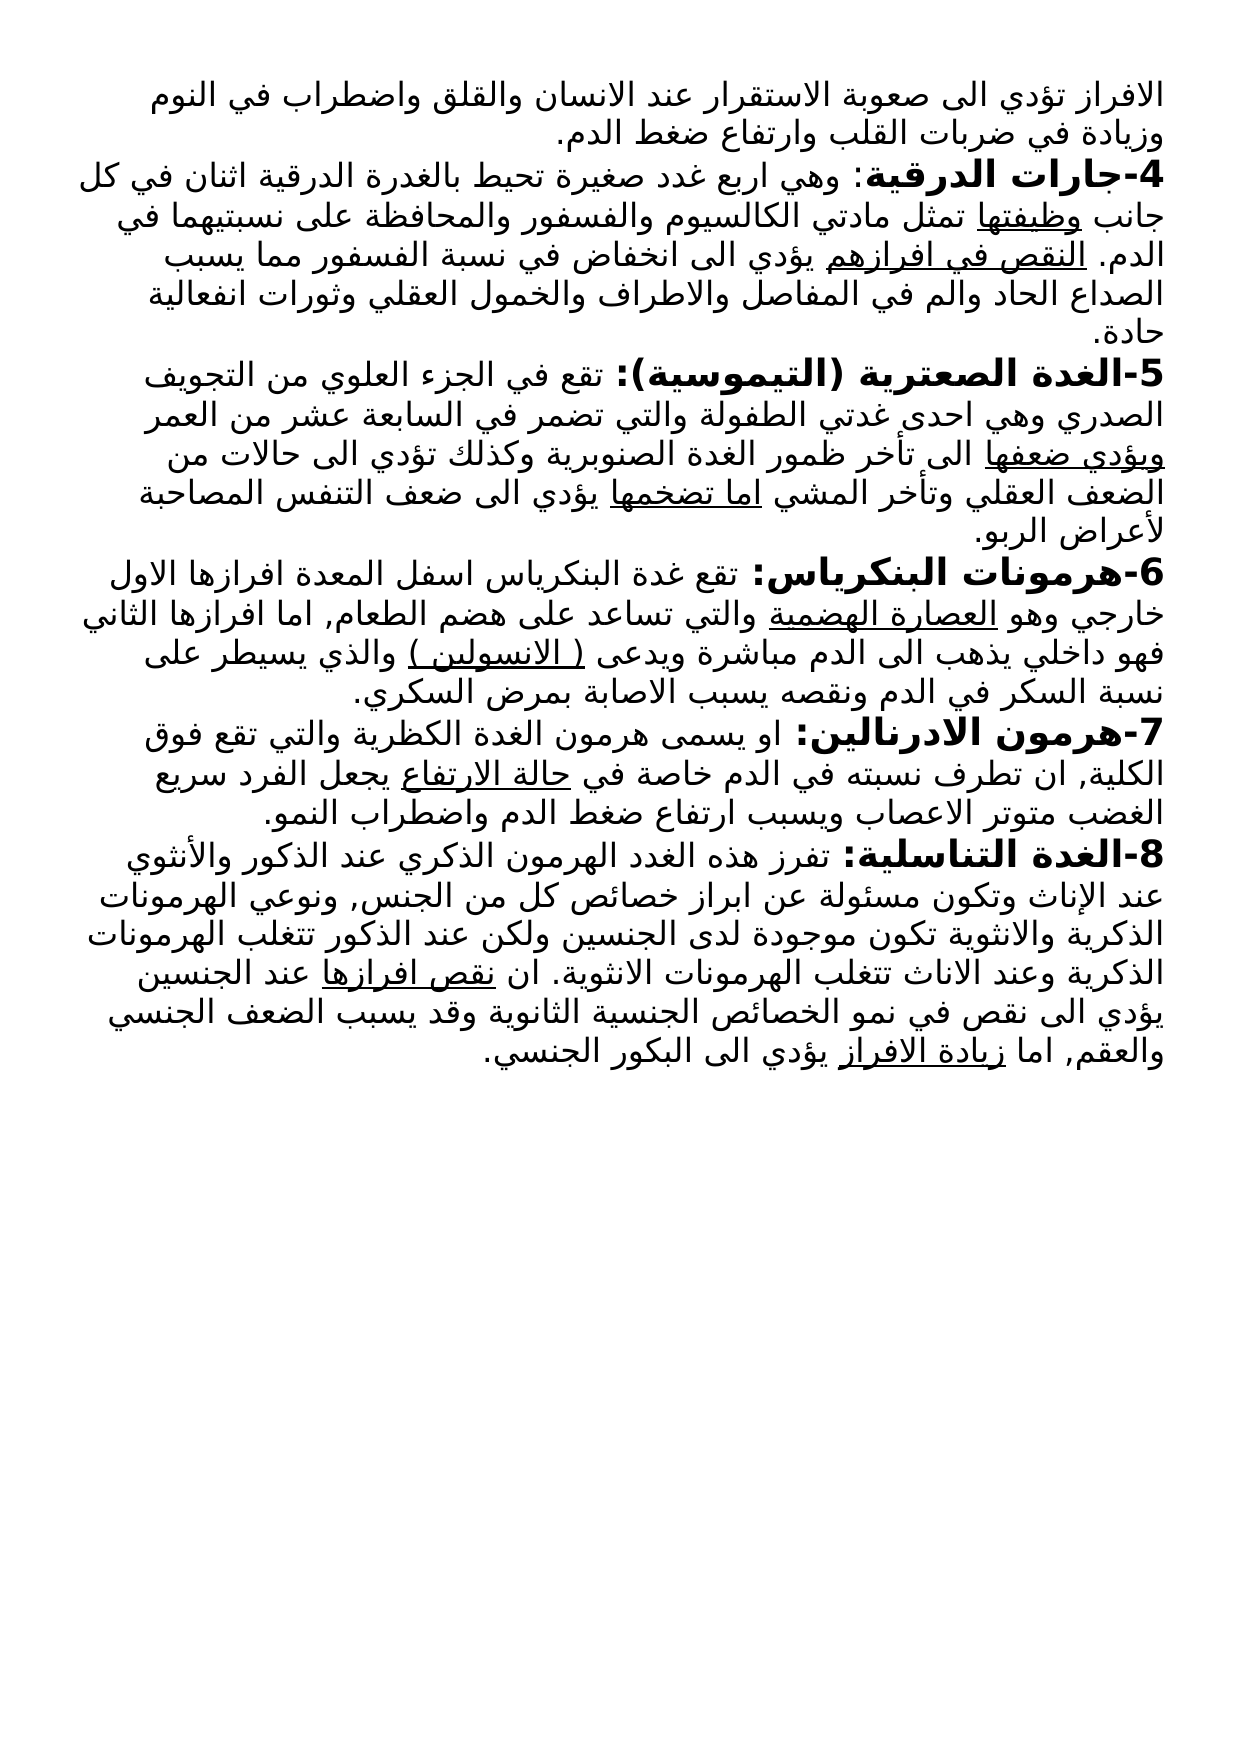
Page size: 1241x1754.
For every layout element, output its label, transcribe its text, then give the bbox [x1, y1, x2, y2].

text 5-الغدة الصعترية (التيموسية): تقع في الجزء العلوي من التجويف الصدري وهي احدى غدتي الطفولة والتي تضمر في السابعة عشر من العمر ويؤدي ضعفها الى تأخر ظمور الغدة الصنوبرية وكذلك تؤدي الى حالات من الضعف العقلي وتأخر المشي اما تضخمها يؤدي الى ضعف التنفس المصاحبة لأعراض الربو. [75, 352, 1165, 551]
text 6-هرمونات البنكرياس: تقع غدة البنكرياس اسفل المعدة افرازها الاول خارجي وهو العصارة الهضمية والتي تساعد على هضم الطعام, اما افرازها الثاني فهو داخلي يذهب الى الدم مباشرة ويدعى ( الانسولين ) والذي يسيطر على نسبة السكر في الدم ونقصه يسبب الاصابة بمرض السكري. [75, 551, 1165, 711]
text 7-هرمون الادرنالين: او يسمى هرمون الغدة الكظرية والتي تقع فوق الكلية, ان تطرف نسبته في الدم خاصة في حالة الارتفاع يجعل الفرد سريع الغضب متوتر الاعصاب ويسبب ارتفاع ضغط الدم واضطراب النمو. [75, 711, 1165, 832]
text 8-الغدة التناسلية: تفرز هذه الغدد الهرمون الذكري عند الذكور والأنثوي عند الإناث وتكون مسئولة عن ابراز خصائص كل من الجنس, ونوعي الهرمونات الذكرية والانثوية تكون موجودة لدى الجنسين ولكن عند الذكور تتغلب الهرمونات الذكرية وعند الاناث تتغلب الهرمونات الانثوية. ان نقص افرازها عند الجنسين يؤدي الى نقص في نمو الخصائص الجنسية الثانوية وقد يسبب الضعف الجنسي والعقم, اما زيادة الافراز يؤدي الى البكور الجنسي. [75, 832, 1165, 1070]
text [75, 75, 1165, 153]
text 4-جارات الدرقية: وهي اربع غدد صغيرة تحيط بالغدرة الدرقية اثنان في كل جانب وظيفتها تمثل مادتي الكالسيوم والفسفور والمحافظة على نسبتيهما في الدم. النقص في افرازهم يؤدي الى انخفاض في نسبة الفسفور مما يسبب الصداع الحاد والم في المفاصل والاطراف والخمول العقلي وثورات انفعالية حادة. [75, 153, 1165, 352]
